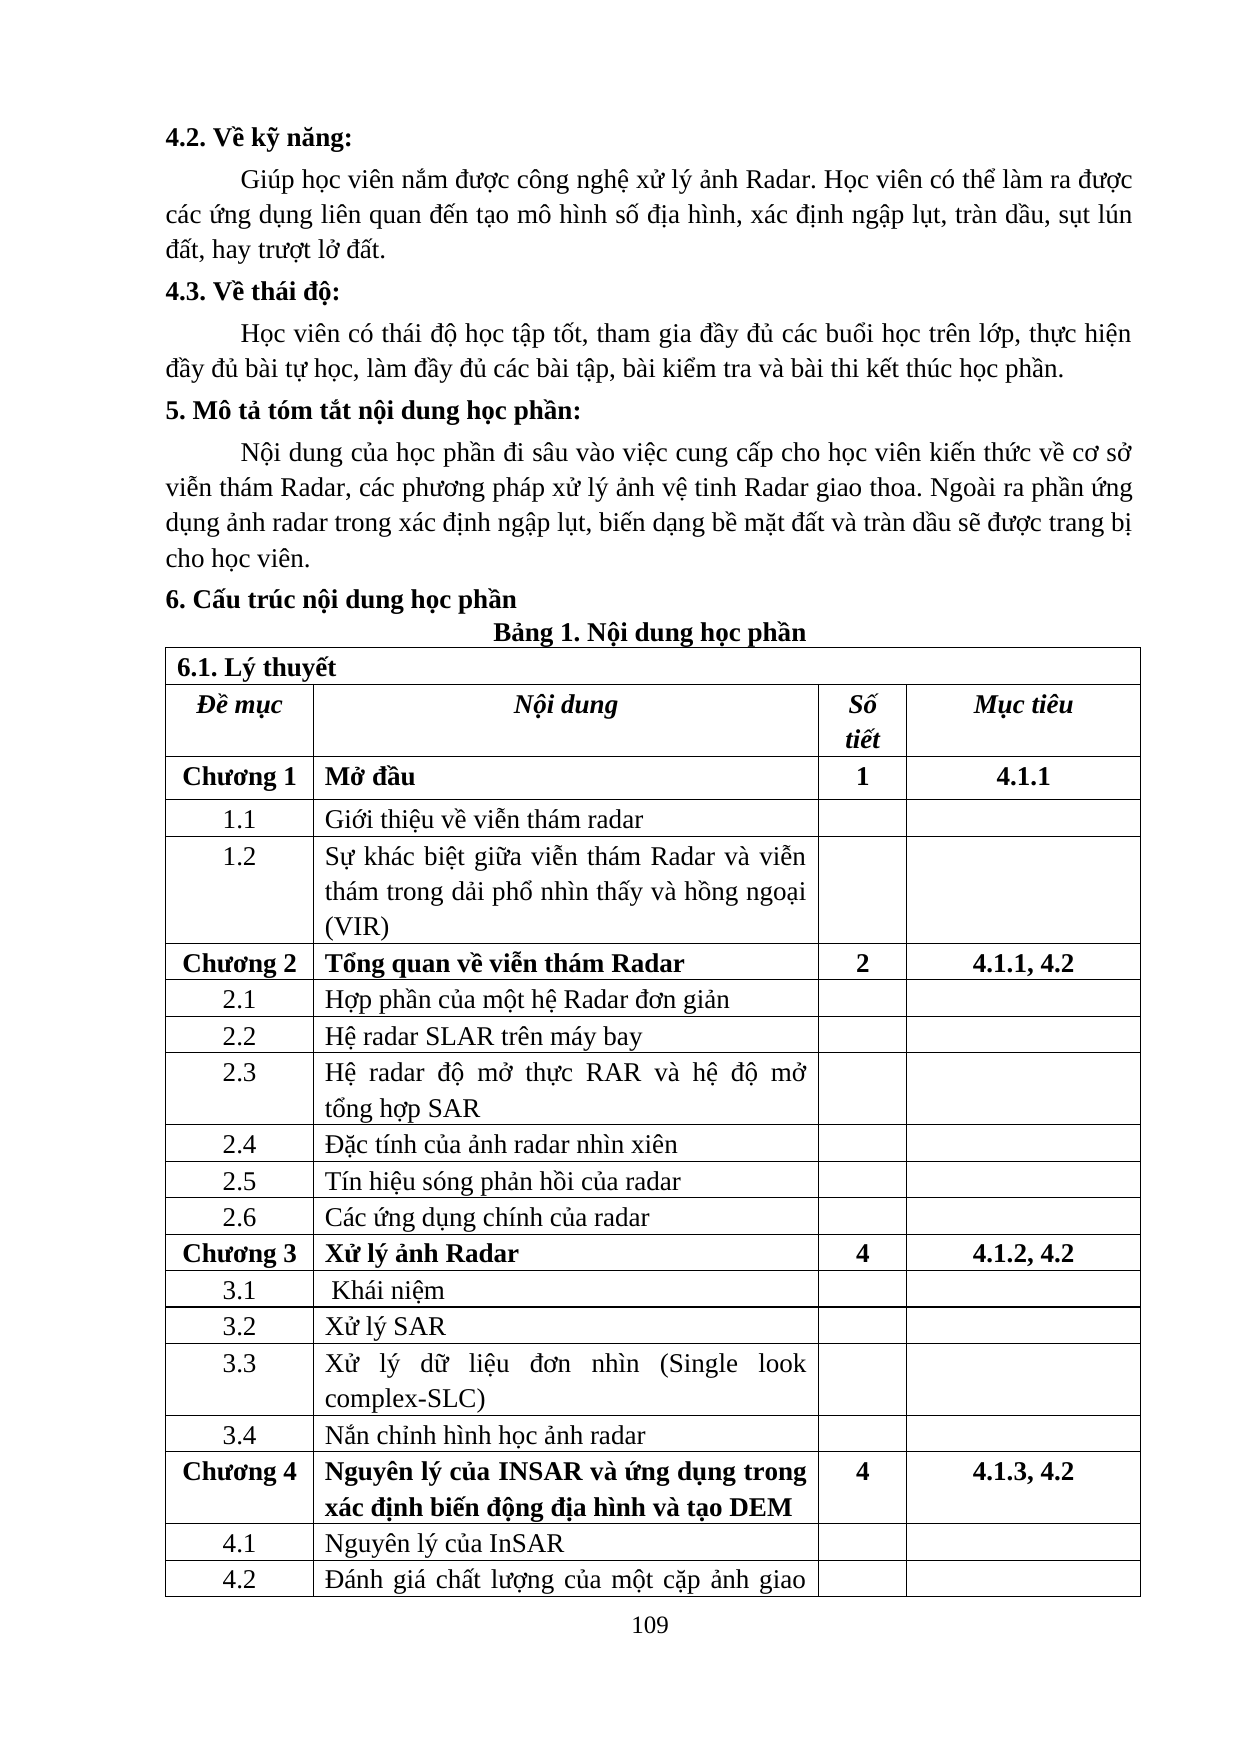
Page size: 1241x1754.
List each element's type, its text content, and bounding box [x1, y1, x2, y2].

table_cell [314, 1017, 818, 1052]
text 4.2. Về kỹ năng: [165, 118, 1134, 153]
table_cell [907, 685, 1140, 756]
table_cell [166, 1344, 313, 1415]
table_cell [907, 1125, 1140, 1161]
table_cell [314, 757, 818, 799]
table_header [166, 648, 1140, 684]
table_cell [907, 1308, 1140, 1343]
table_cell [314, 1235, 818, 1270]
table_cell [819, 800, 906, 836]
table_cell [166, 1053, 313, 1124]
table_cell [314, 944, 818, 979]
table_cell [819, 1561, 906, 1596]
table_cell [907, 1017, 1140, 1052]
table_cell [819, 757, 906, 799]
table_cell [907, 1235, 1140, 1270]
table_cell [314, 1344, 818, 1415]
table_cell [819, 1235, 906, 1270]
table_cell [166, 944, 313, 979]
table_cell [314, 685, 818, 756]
text 6. Cấu trúc nội dung học phần [165, 581, 1134, 616]
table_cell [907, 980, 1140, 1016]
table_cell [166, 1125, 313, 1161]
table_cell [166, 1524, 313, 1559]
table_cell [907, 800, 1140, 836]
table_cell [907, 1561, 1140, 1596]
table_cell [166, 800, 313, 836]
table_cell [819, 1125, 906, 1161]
text Học viên có thái độ học tập tốt, tham gia đầy đủ các buổi học trên lớp, thực hiện đầy đủ bài tự học, làm đầy đủ các bài tập, bài kiểm tra và bài thi kết thúc học phần. [165, 314, 1134, 385]
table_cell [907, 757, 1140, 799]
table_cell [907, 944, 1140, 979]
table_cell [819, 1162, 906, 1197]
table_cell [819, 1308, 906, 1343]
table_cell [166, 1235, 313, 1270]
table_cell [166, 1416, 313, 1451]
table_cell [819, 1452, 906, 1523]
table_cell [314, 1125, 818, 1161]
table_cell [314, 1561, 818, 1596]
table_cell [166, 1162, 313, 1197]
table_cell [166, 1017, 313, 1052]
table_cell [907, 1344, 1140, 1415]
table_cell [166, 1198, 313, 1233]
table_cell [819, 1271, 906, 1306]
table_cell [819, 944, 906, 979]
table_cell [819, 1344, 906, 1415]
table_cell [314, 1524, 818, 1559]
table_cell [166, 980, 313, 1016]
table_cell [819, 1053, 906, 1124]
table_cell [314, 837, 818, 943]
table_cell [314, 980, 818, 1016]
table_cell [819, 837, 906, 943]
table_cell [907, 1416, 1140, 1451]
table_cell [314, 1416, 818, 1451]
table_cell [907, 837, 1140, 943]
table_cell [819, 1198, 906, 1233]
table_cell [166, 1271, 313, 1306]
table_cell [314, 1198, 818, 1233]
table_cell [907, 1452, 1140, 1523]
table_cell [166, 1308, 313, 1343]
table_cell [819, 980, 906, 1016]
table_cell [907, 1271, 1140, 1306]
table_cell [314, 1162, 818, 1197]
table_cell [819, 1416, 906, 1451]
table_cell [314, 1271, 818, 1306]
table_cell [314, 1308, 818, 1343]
text 4.3. Về thái độ: [165, 272, 1134, 308]
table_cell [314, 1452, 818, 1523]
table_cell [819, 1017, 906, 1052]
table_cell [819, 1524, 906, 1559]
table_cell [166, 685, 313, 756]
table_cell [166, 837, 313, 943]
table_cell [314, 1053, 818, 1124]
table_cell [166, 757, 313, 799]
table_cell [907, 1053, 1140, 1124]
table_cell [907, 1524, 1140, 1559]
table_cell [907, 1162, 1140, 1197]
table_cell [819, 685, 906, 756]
text 5. Mô tả tóm tắt nội dung học phần: [165, 391, 1134, 426]
text Bảng 1. Nội dung học phần [165, 616, 1134, 647]
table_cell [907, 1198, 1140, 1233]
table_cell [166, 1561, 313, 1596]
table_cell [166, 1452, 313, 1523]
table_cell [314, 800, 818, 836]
text Giúp học viên nắm được công nghệ xử lý ảnh Radar. Học viên có thể làm ra được các ứng dụng liên quan đến tạo mô hình số địa hình, xác định ngập lụt, tràn dầu, sụt lún đất, hay trượt lở đất. [165, 160, 1134, 266]
text Nội dung của học phần đi sâu vào việc cung cấp cho học viên kiến thức về cơ sở viễn thám Radar, các phương pháp xử lý ảnh vệ tinh Radar giao thoa. Ngoài ra phần ứng dụng ảnh radar trong xác định ngập lụt, biến dạng bề mặt đất và tràn dầu sẽ được trang bị cho học viên. [165, 433, 1134, 574]
